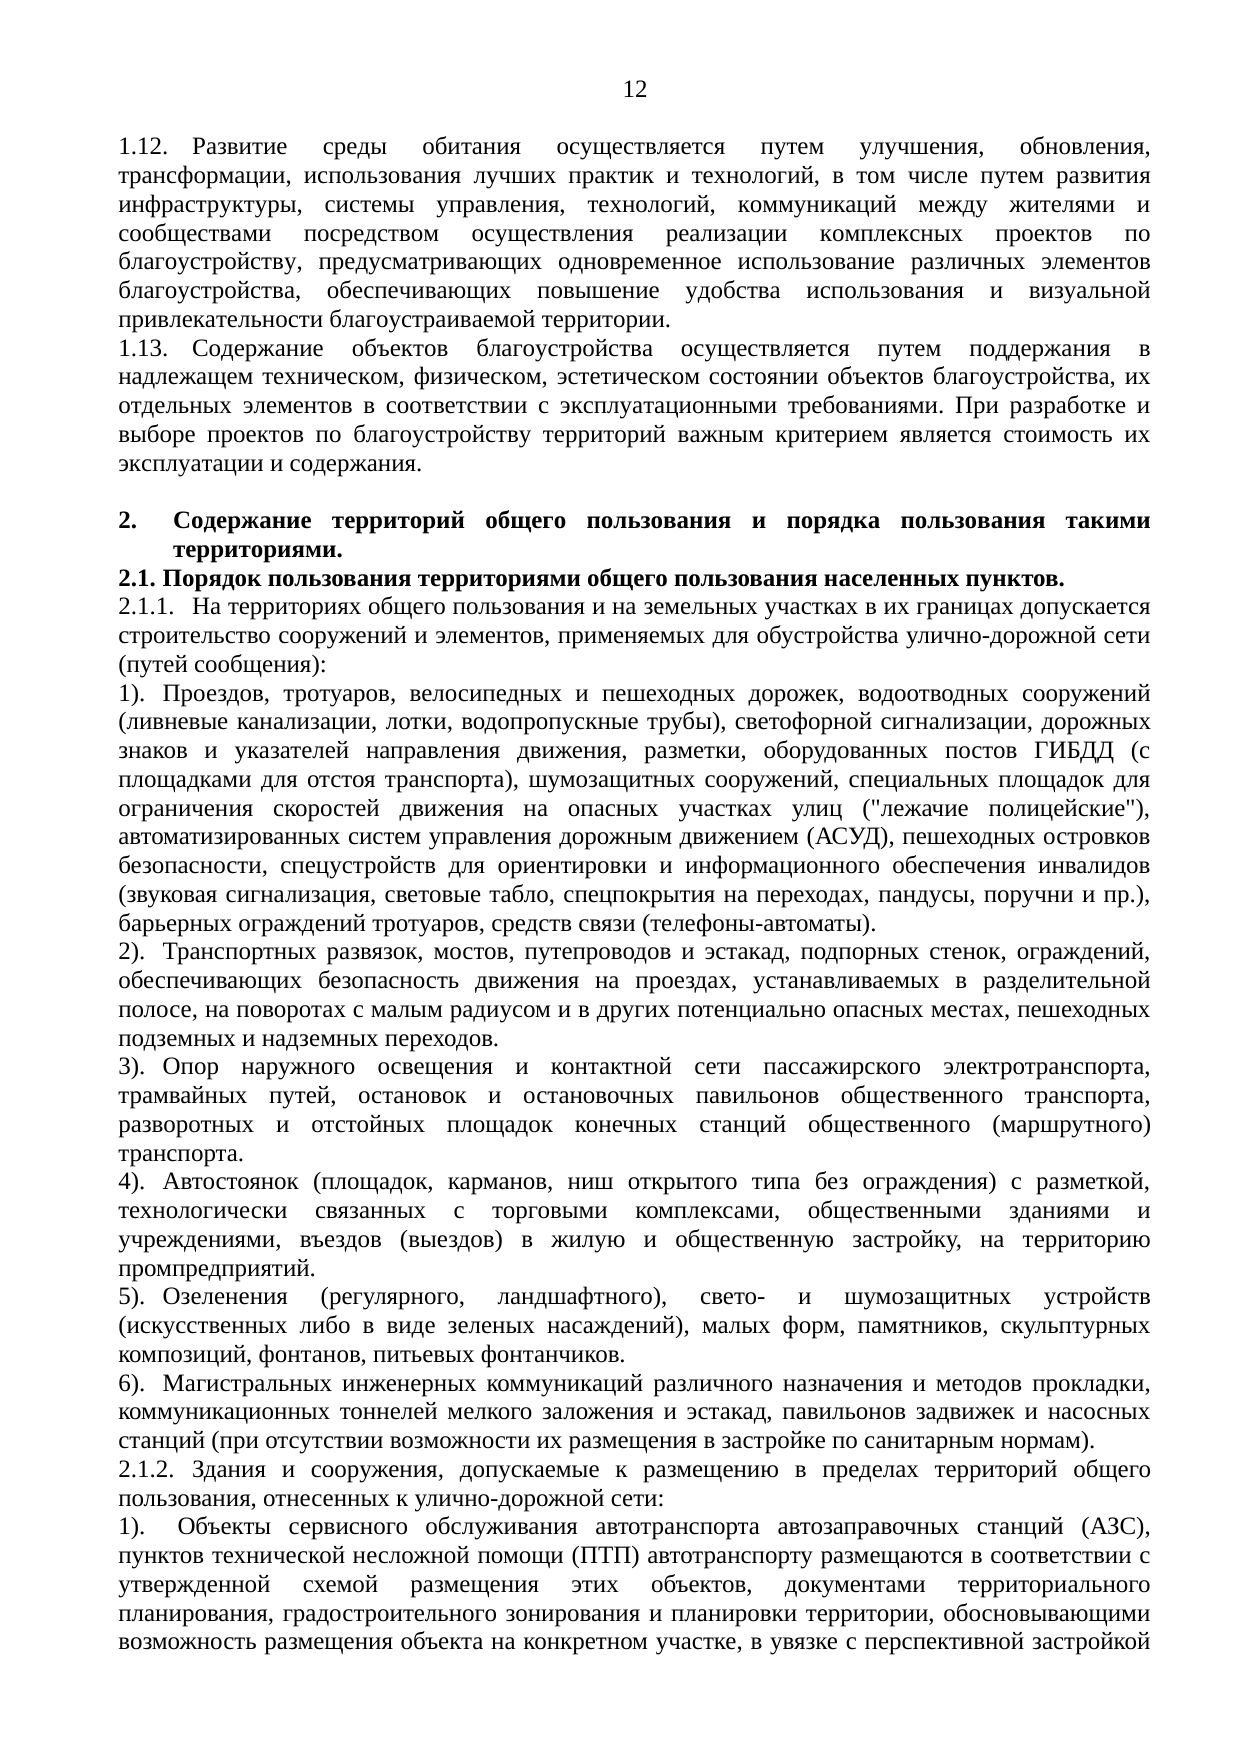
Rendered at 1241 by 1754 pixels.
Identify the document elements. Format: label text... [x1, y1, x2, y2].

list Развитие среды обитания осуществляется путем улучшения, обновления, трансформации, использования лучших практик и технологий, в том числе путем развития инфраструктуры, системы управления, технологий, коммуникаций между жителями и сообществами посредством осуществления реализации комплексных проектов по благоустройству, предусматривающих одновременное использование различных элементов благоустройства, обеспечивающих повышение удобства использования и визуальной привлекательности благоустраиваемой территории. [118, 131, 1152, 333]
list Озеленения (регулярного, ландшафтного), свето- и шумозащитных устройств (искусственных либо в виде зеленых насаждений), малых форм, памятников, скульптурных композиций, фонтанов, питьевых фонтанчиков. [118, 1281, 1152, 1368]
list Проездов, тротуаров, велосипедных и пешеходных дорожек, водоотводных сооружений (ливневые канализации, лотки, водопропускные трубы), светофорной сигнализации, дорожных знаков и указателей направления движения, разметки, оборудованных постов ГИБДД (с площадками для отстоя транспорта), шумозащитных сооружений, специальных площадок для ограничения скоростей движения на опасных участках улиц ("лежачие полицейские"), автоматизированных систем управления дорожным движением (АСУД), пешеходных островков безопасности, спецустройств для ориентировки и информационного обеспечения инвалидов (звуковая сигнализация, световые табло, спецпокрытия на переходах, пандусы, поручни и пр.), барьерных ограждений тротуаров, средств связи (телефоны-автоматы). [118, 678, 1152, 936]
list На территориях общего пользования и на земельных участках в их границах допускается строительство сооружений и элементов, применяемых для обустройства улично-дорожной сети (путей сообщения): [118, 591, 1152, 678]
list Здания и сооружения, допускаемые к размещению в пределах территорий общего пользования, отнесенных к улично-дорожной сети: [118, 1454, 1152, 1511]
list Содержание объектов благоустройства осуществляется путем поддержания в надлежащем техническом, физическом, эстетическом состоянии объектов благоустройства, их отдельных элементов в соответствии с эксплуатационными требованиями. При разработке и выборе проектов по благоустройству территорий важным критерием является стоимость их эксплуатации и содержания. [118, 333, 1152, 476]
list Автостоянок (площадок, карманов, ниш открытого типа без ограждения) с разметкой, технологически связанных с торговыми комплексами, общественными зданиями и учреждениями, въездов (выездов) в жилую и общественную застройку, на территорию промпредприятий. [118, 1166, 1152, 1281]
list Содержание территорий общего пользования и порядка пользования такими территориями. [118, 505, 1152, 563]
list Порядок пользования территориями общего пользования населенных пунктов. [118, 563, 1152, 591]
list Магистральных инженерных коммуникаций различного назначения и методов прокладки, коммуникационных тоннелей мелкого заложения и эстакад, павильонов задвижек и насосных станций (при отсутствии возможности их размещения в застройке по санитарным нормам). [118, 1368, 1152, 1454]
list Транспортных развязок, мостов, путепроводов и эстакад, подпорных стенок, ограждений, обеспечивающих безопасность движения на проездах, устанавливаемых в разделительной полосе, на поворотах с малым радиусом и в других потенциально опасных местах, пешеходных подземных и надземных переходов. [118, 936, 1152, 1051]
list Опор наружного освещения и контактной сети пассажирского электротранспорта, трамвайных путей, остановок и остановочных павильонов общественного транспорта, разворотных и отстойных площадок конечных станций общественного (маршрутного) транспорта. [118, 1051, 1152, 1166]
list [118, 1511, 1152, 1655]
